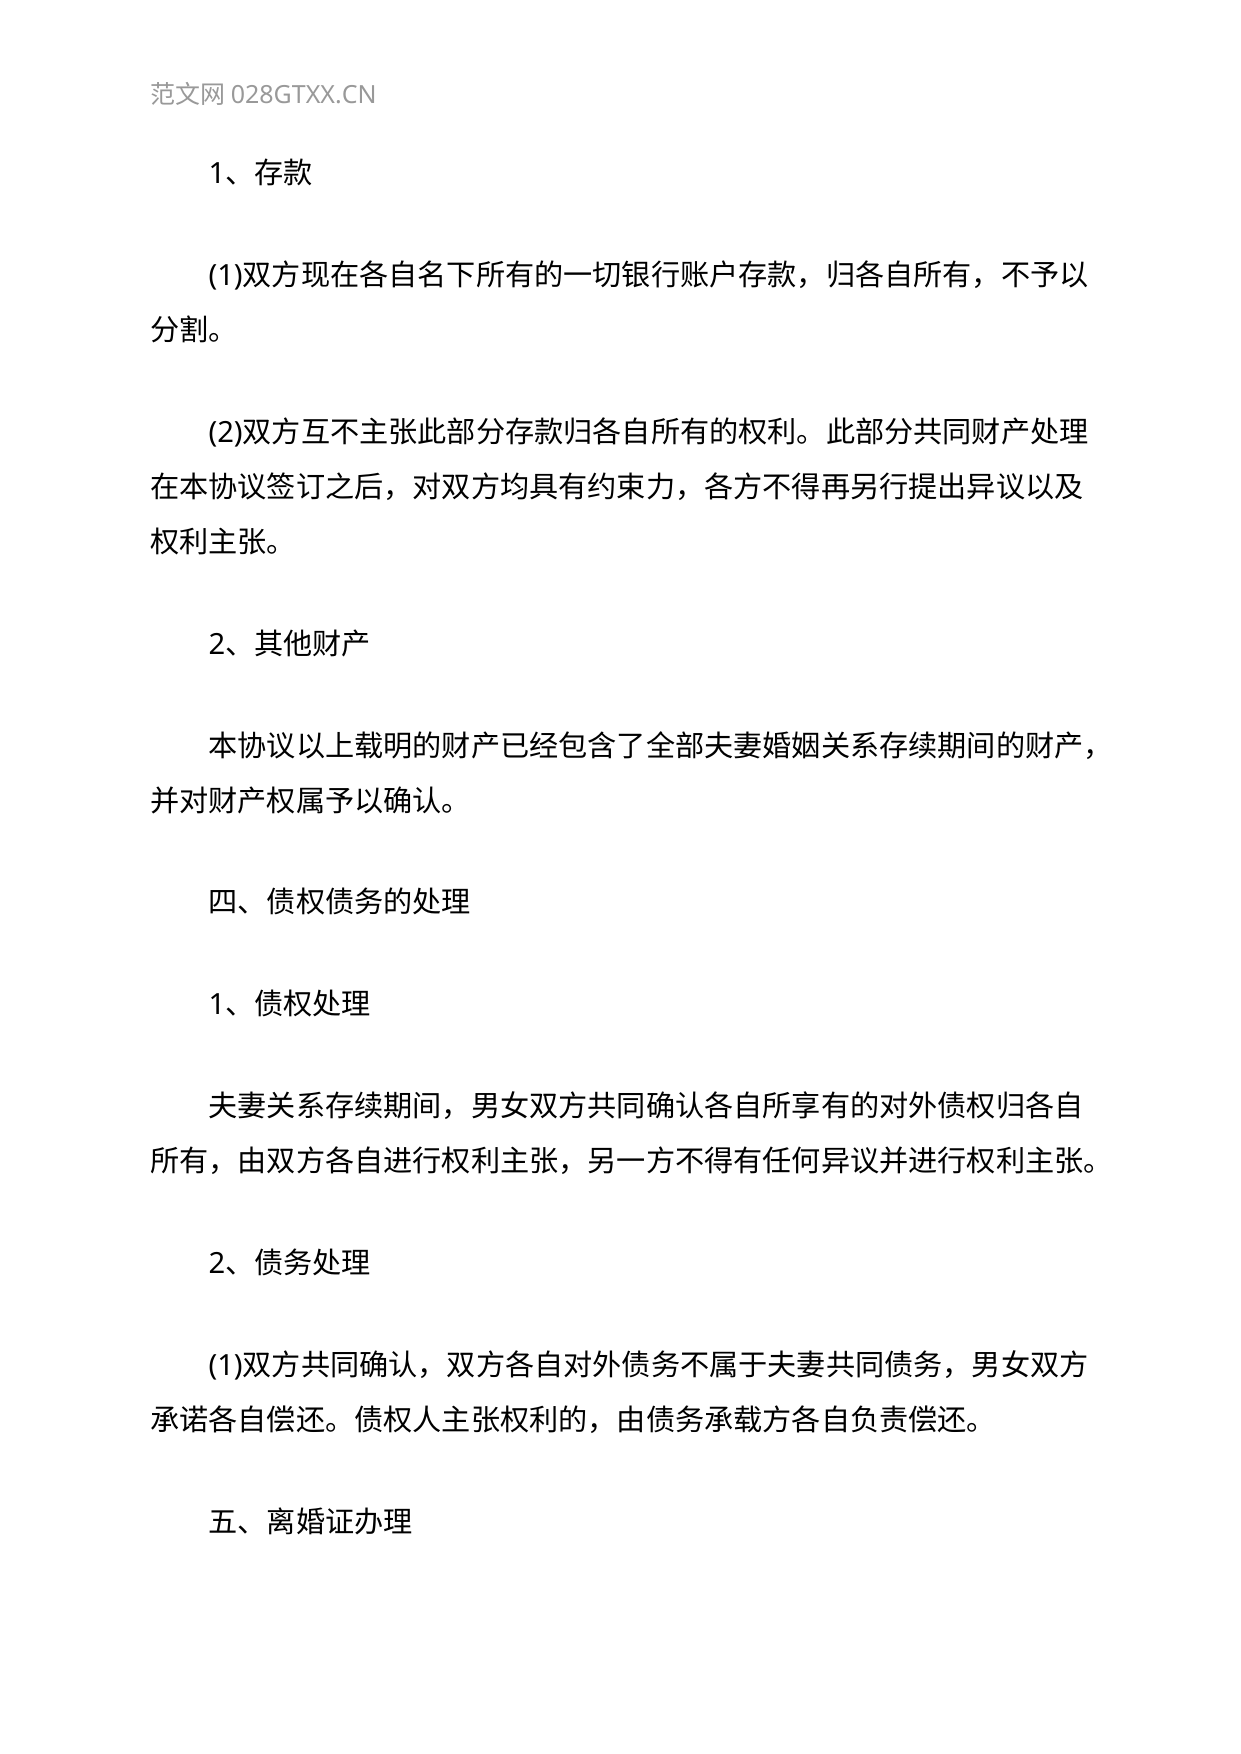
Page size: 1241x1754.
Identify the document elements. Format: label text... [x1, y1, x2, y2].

text 五、离婚证办理 [150, 1498, 1090, 1541]
text 本协议以上载明的财产已经包含了全部夫妻婚姻关系存续期间的财产，并对财产权属予以确认。 [150, 722, 1090, 819]
text 四、债权债务的处理 [150, 879, 1090, 921]
text 1、存款 [150, 150, 1090, 192]
text (1)双方共同确认，双方各自对外债务不属于夫妻共同债务，男女双方承诺各自偿还。债权人主张权利的，由债务承载方各自负责偿还。 [150, 1341, 1090, 1439]
text (1)双方现在各自名下所有的一切银行账户存款，归各自所有，不予以分割。 [150, 252, 1090, 349]
text 1、债权处理 [150, 981, 1090, 1023]
text 2、债务处理 [150, 1239, 1090, 1282]
text 2、其他财产 [150, 620, 1090, 663]
text 夫妻关系存续期间，男女双方共同确认各自所享有的对外债权归各自所有，由双方各自进行权利主张，另一方不得有任何异议并进行权利主张。 [150, 1083, 1090, 1180]
text (2)双方互不主张此部分存款归各自所有的权利。此部分共同财产处理在本协议签订之后，对双方均具有约束力，各方不得再另行提出异议以及权利主张。 [150, 409, 1090, 561]
